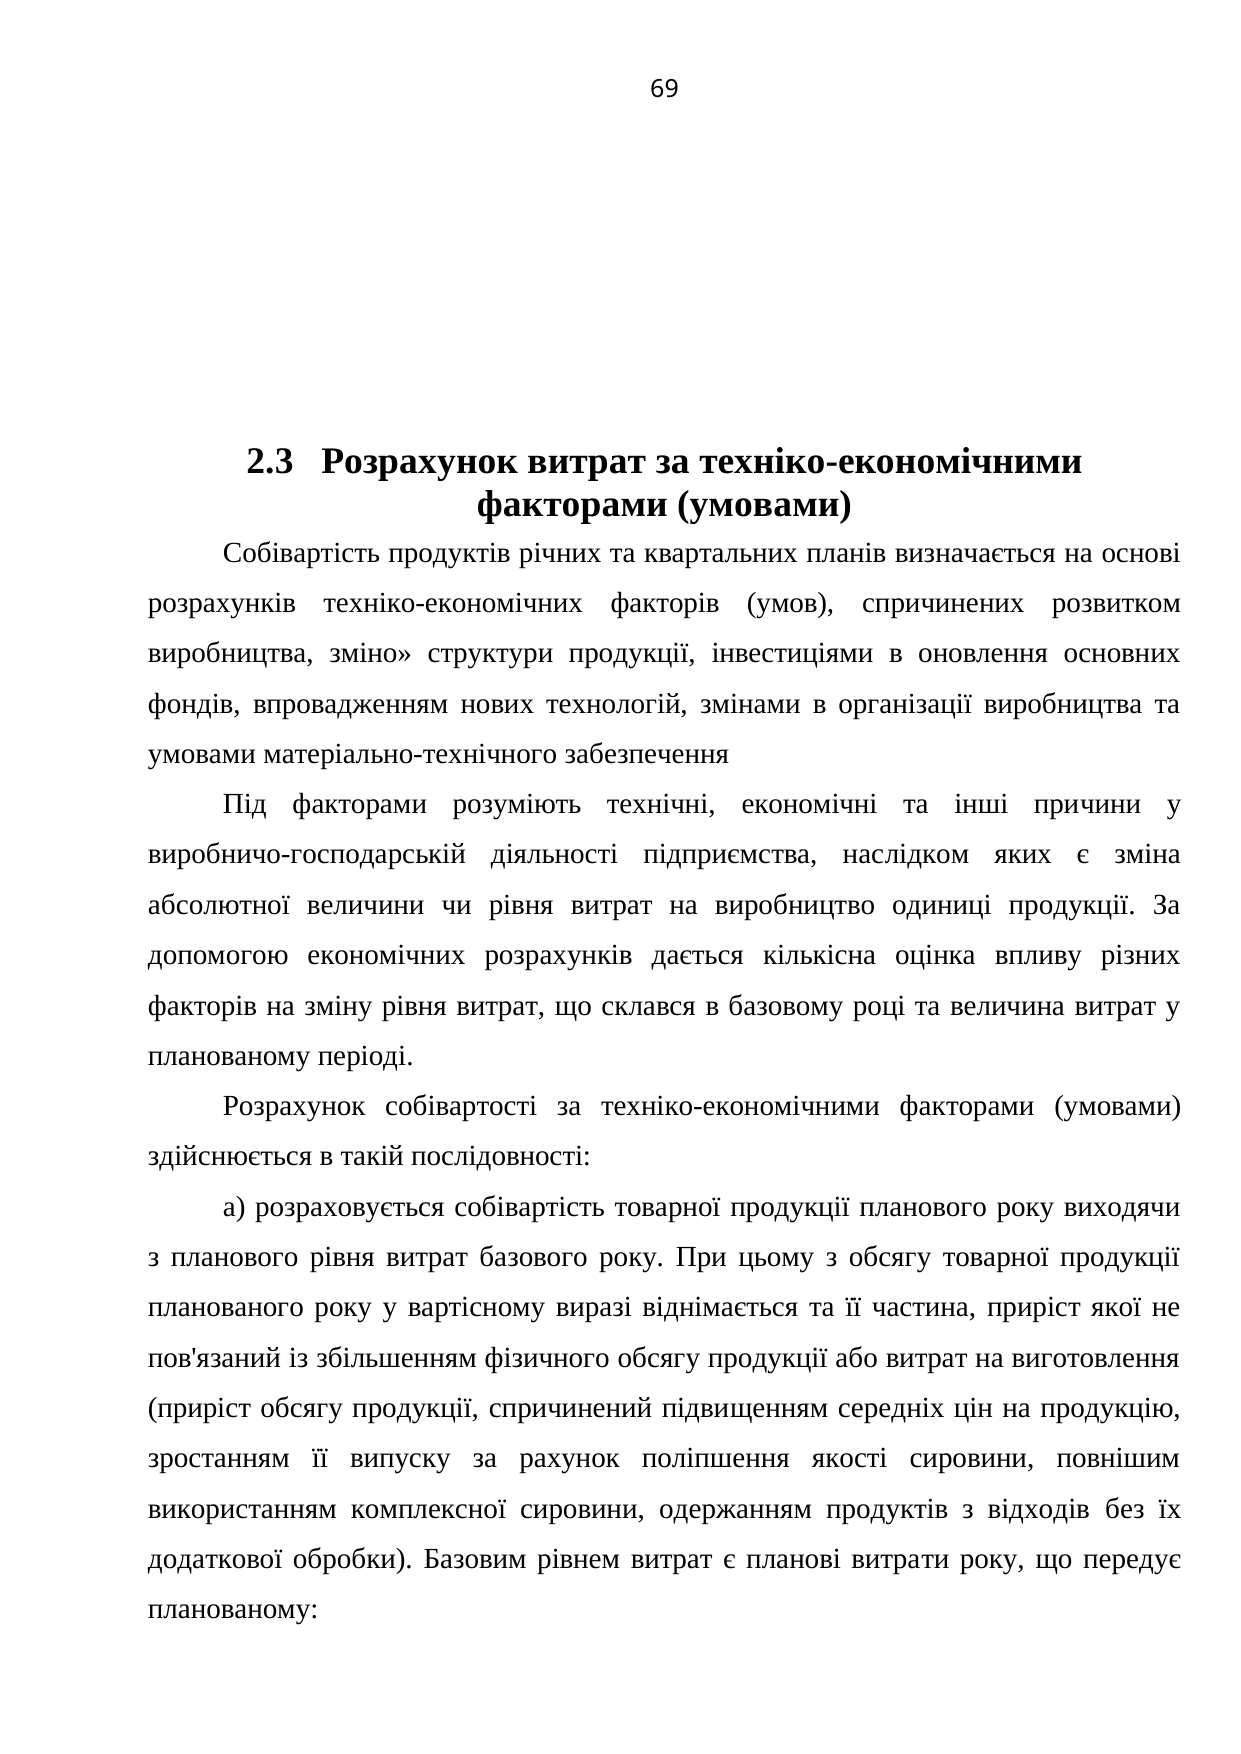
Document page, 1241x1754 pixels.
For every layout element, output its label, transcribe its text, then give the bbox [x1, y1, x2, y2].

text Під факторами розуміють технічні, економічні та інші причини у виробничо-господарській діяльності підприємства, наслідком яких є зміна абсолютної величини чи рівня витрат на виробництво одиниці продукції. За допомогою економічних розрахунків дається кількісна оцінка впливу різних факторів на зміну рівня витрат, що склався в базовому році та величина витрат у планованому періоді. [148, 787, 1181, 1072]
text а) розраховується собівартість товарної продукції планового року виходячи з планового рівня витрат базового року. При цьому з обсягу товарної продукції планованого року у вартісному виразі віднімається та її частина, приріст якої не пов'язаний із збільшенням фізичного обсягу продукції або витрат на виготовлення (приріст обсягу продукції, спричинений підвищенням середніх цін на продукцію, зростанням її випуску за рахунок поліпшення якості сировини, повнішим використанням комплексної сировини, одержанням продуктів з відходів без їх додаткової обробки). Базовим рівнем витрат є планові витрати року, що передує планованому: [148, 1189, 1181, 1625]
text Собівартість продуктів річних та квартальних планів визначається на основі розрахунків техніко-економічних факторів (умов), спричинених розвитком виробництва, зміно» структури продукції, інвестиціями в оновлення основних фондів, впровадженням нових технологій, змінами в організації виробництва та умовами матеріально-технічного забезпечення [148, 535, 1181, 770]
text Розрахунок собівартості за техніко-економічними факторами (умовами) здійснюється в такій послідовності: [148, 1088, 1181, 1172]
subtitle 2.3 Розрахунок витрат за техніко-економічними факторами (умовами) [148, 439, 1181, 524]
